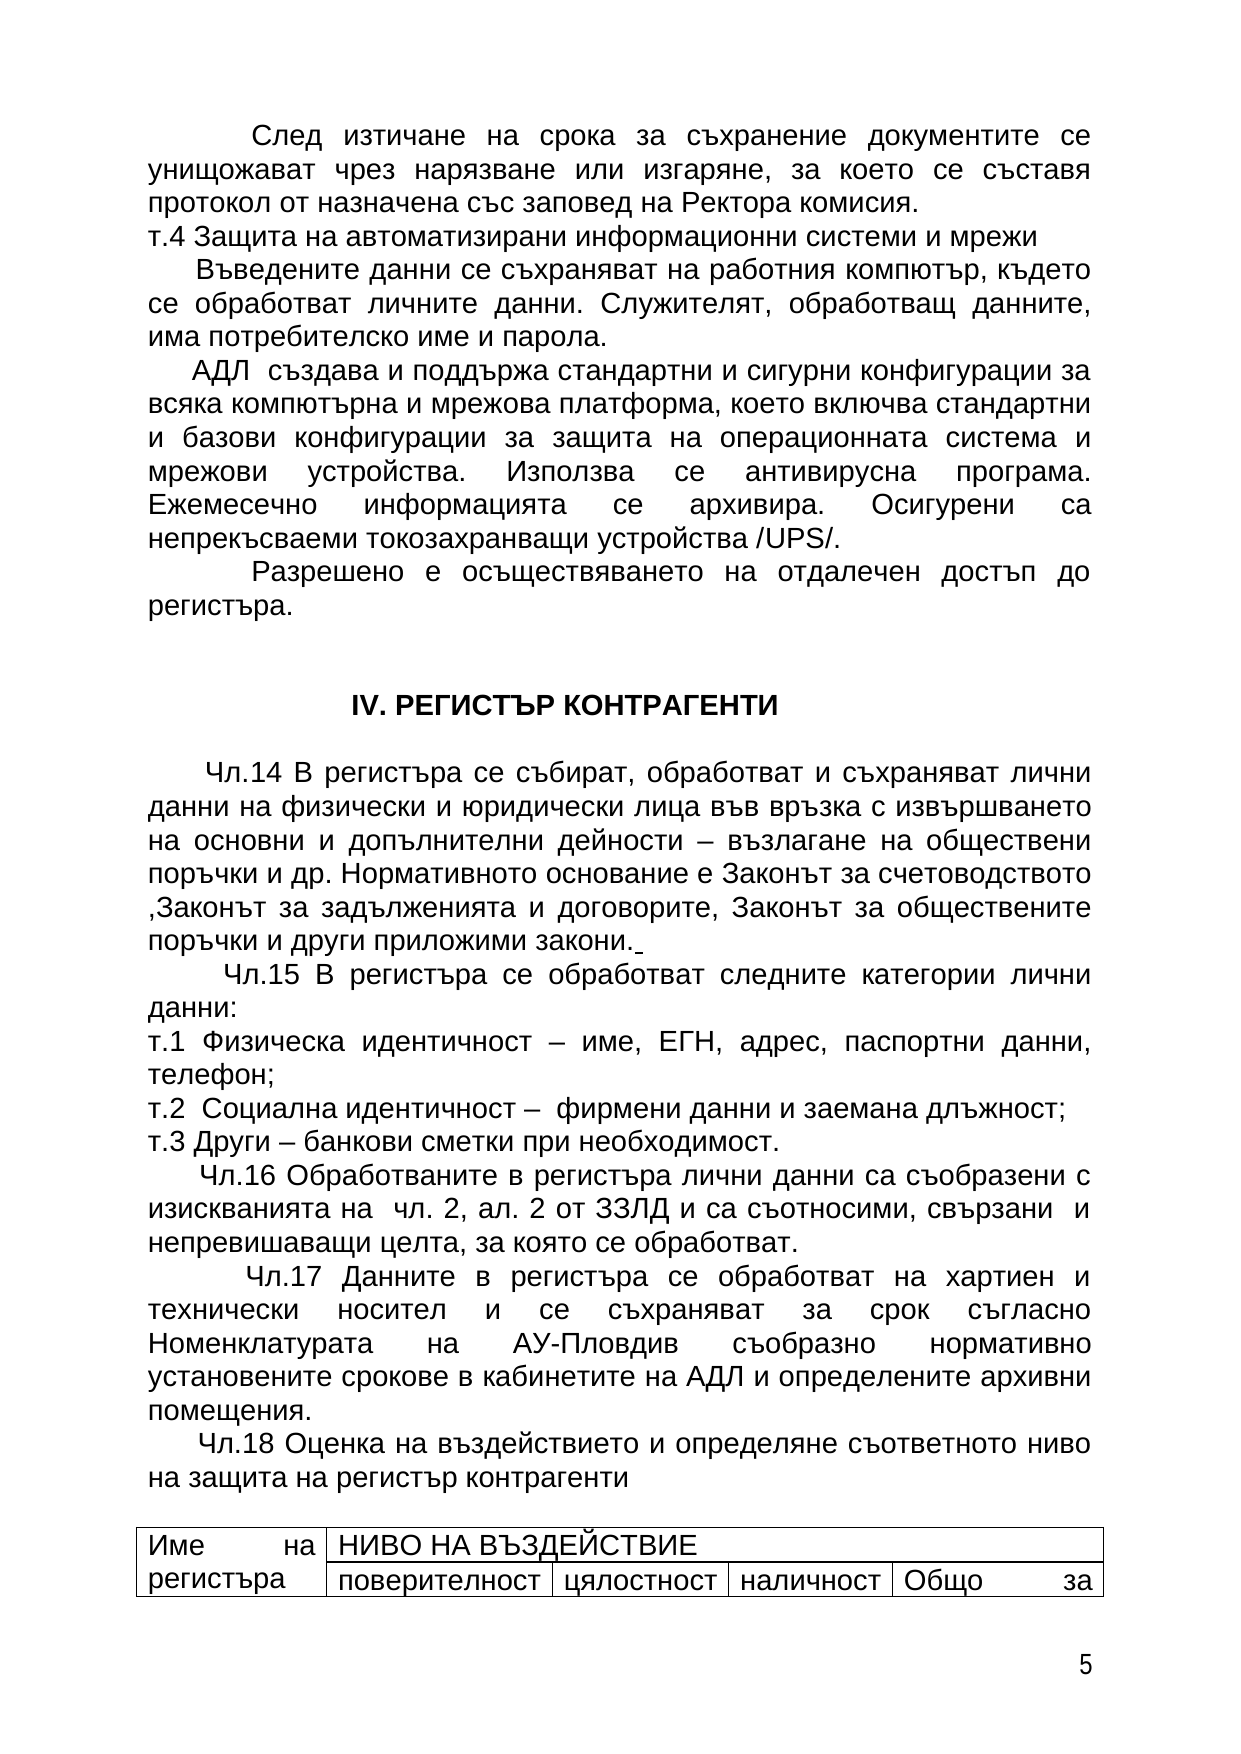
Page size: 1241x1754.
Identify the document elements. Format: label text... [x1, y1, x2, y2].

text т.2 Социална идентичност – фирмени данни и заемана длъжност; [148, 1091, 1092, 1124]
text Чл.14 В регистъра се събират, обработват и съхраняват лични данни на физически и юридически лица във връзка с извършването на основни и допълнителни дейности – възлагане на обществени поръчки и др. Нормативното основание е Законът за счетоводството ,Законът за задълженията и договорите, Законът за обществените поръчки и други приложими закони. [148, 755, 1092, 957]
text След изтичане на срока за съхранение документите се унищожават чрез нарязване или изгаряне, за което се съставя протокол от назначена със заповед на Ректора комисия. [148, 118, 1092, 219]
table_cell Общо за регистъра [893, 1563, 1103, 1596]
text Чл.17 Данните в регистъра се обработват на хартиен и технически носител и се съхраняват за срок съгласно Номенклатурата на АУ-Пловдив съобразно нормативно установените срокове в кабинетите на АДЛ и определените архивни помещения. [148, 1258, 1092, 1426]
table_cell наличност [729, 1563, 892, 1596]
text Чл.18 Оценка на въздействието и определяне съответното ниво на защита на регистър контрагенти [148, 1426, 1092, 1493]
text IV. РЕГИСТЪР КОНТРАГЕНТИ [148, 688, 1092, 722]
text АДЛ създава и поддържа стандартни и сигурни конфигурации за всяка компютърна и мрежова платформа, което включва стандартни и базови конфигурации за защита на операционната система и мрежови устройства. Използва се антивирусна програма. Ежемесечно информацията се архивира. Осигурени са непрекъсваеми токозахранващи устройства /UPS/. [148, 353, 1092, 554]
table_cell поверителност [327, 1563, 552, 1596]
text т.4 Защита на автоматизирани информационни системи и мрежи [148, 219, 1092, 252]
text Разрешено е осъществяването на отдалечен достъп до регистъра. [148, 554, 1092, 621]
text Въведените данни се съхраняват на работния компютър, където се обработват личните данни. Служителят, обработващ данните, има потребителско име и парола. [148, 252, 1092, 353]
text т.1 Физическа идентичност – име, ЕГН, адрес, паспортни данни, телефон; [148, 1024, 1092, 1091]
text Чл.16 Обработваните в регистъра лични данни са съобразени с изискванията на чл. 2, ал. 2 от ЗЗЛД и са съотносими, свързани и непревишаващи целта, за която се обработват. [148, 1158, 1092, 1258]
text т.3 Други – банкови сметки при необходимост. [148, 1124, 1092, 1158]
table_cell цялостност [553, 1563, 728, 1596]
text Чл.15 В регистъра се обработват следните категории лични данни: [148, 957, 1092, 1024]
table_header Име на регистъра [137, 1528, 326, 1596]
table_header НИВО НА ВЪЗДЕЙСТВИЕ [327, 1528, 1103, 1561]
